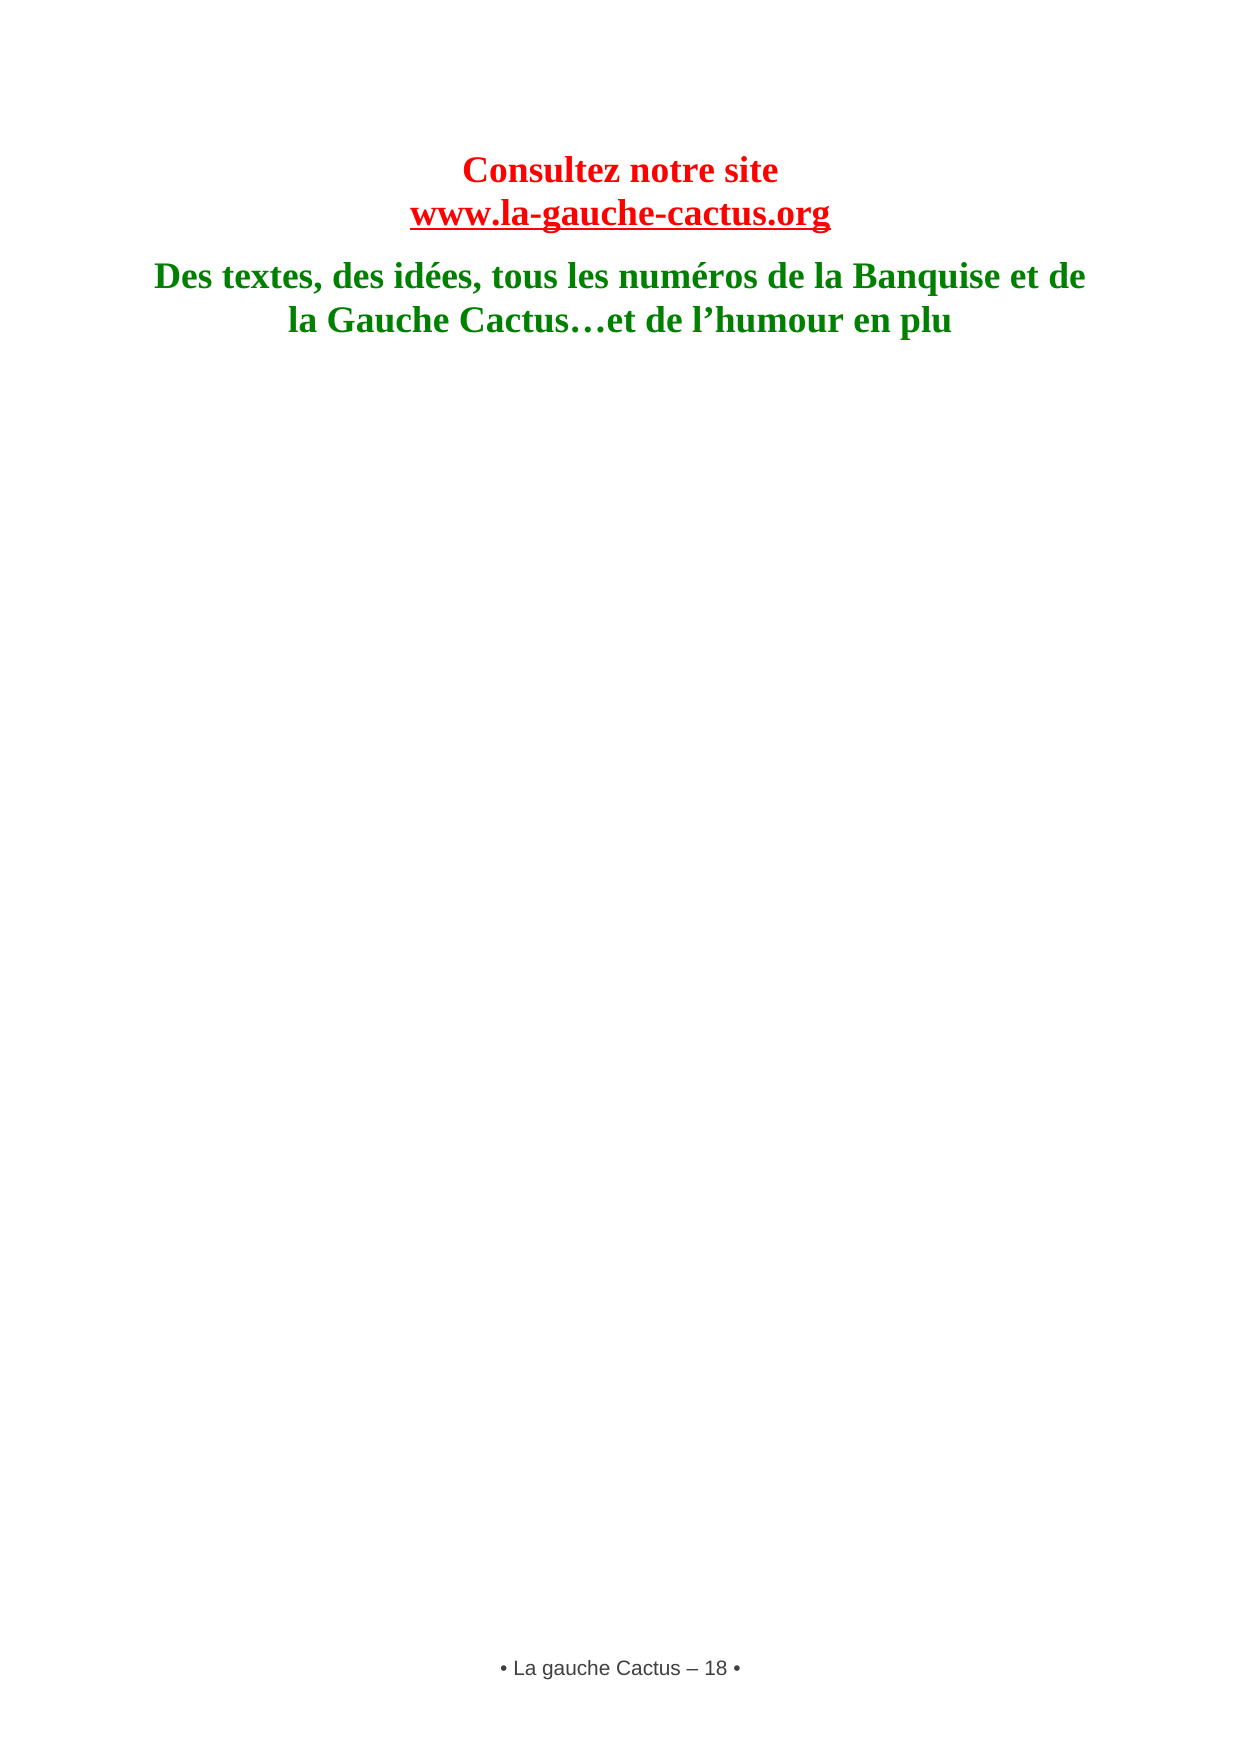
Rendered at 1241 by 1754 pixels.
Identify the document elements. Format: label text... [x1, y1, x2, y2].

text Consultez notre site [148, 148, 1093, 191]
text www.la-gauche-cactus.org [148, 191, 1093, 234]
text Des textes, des idées, tous les numéros de la Banquise et de la Gauche Cactus…et de l’humour en plu [148, 254, 1093, 340]
